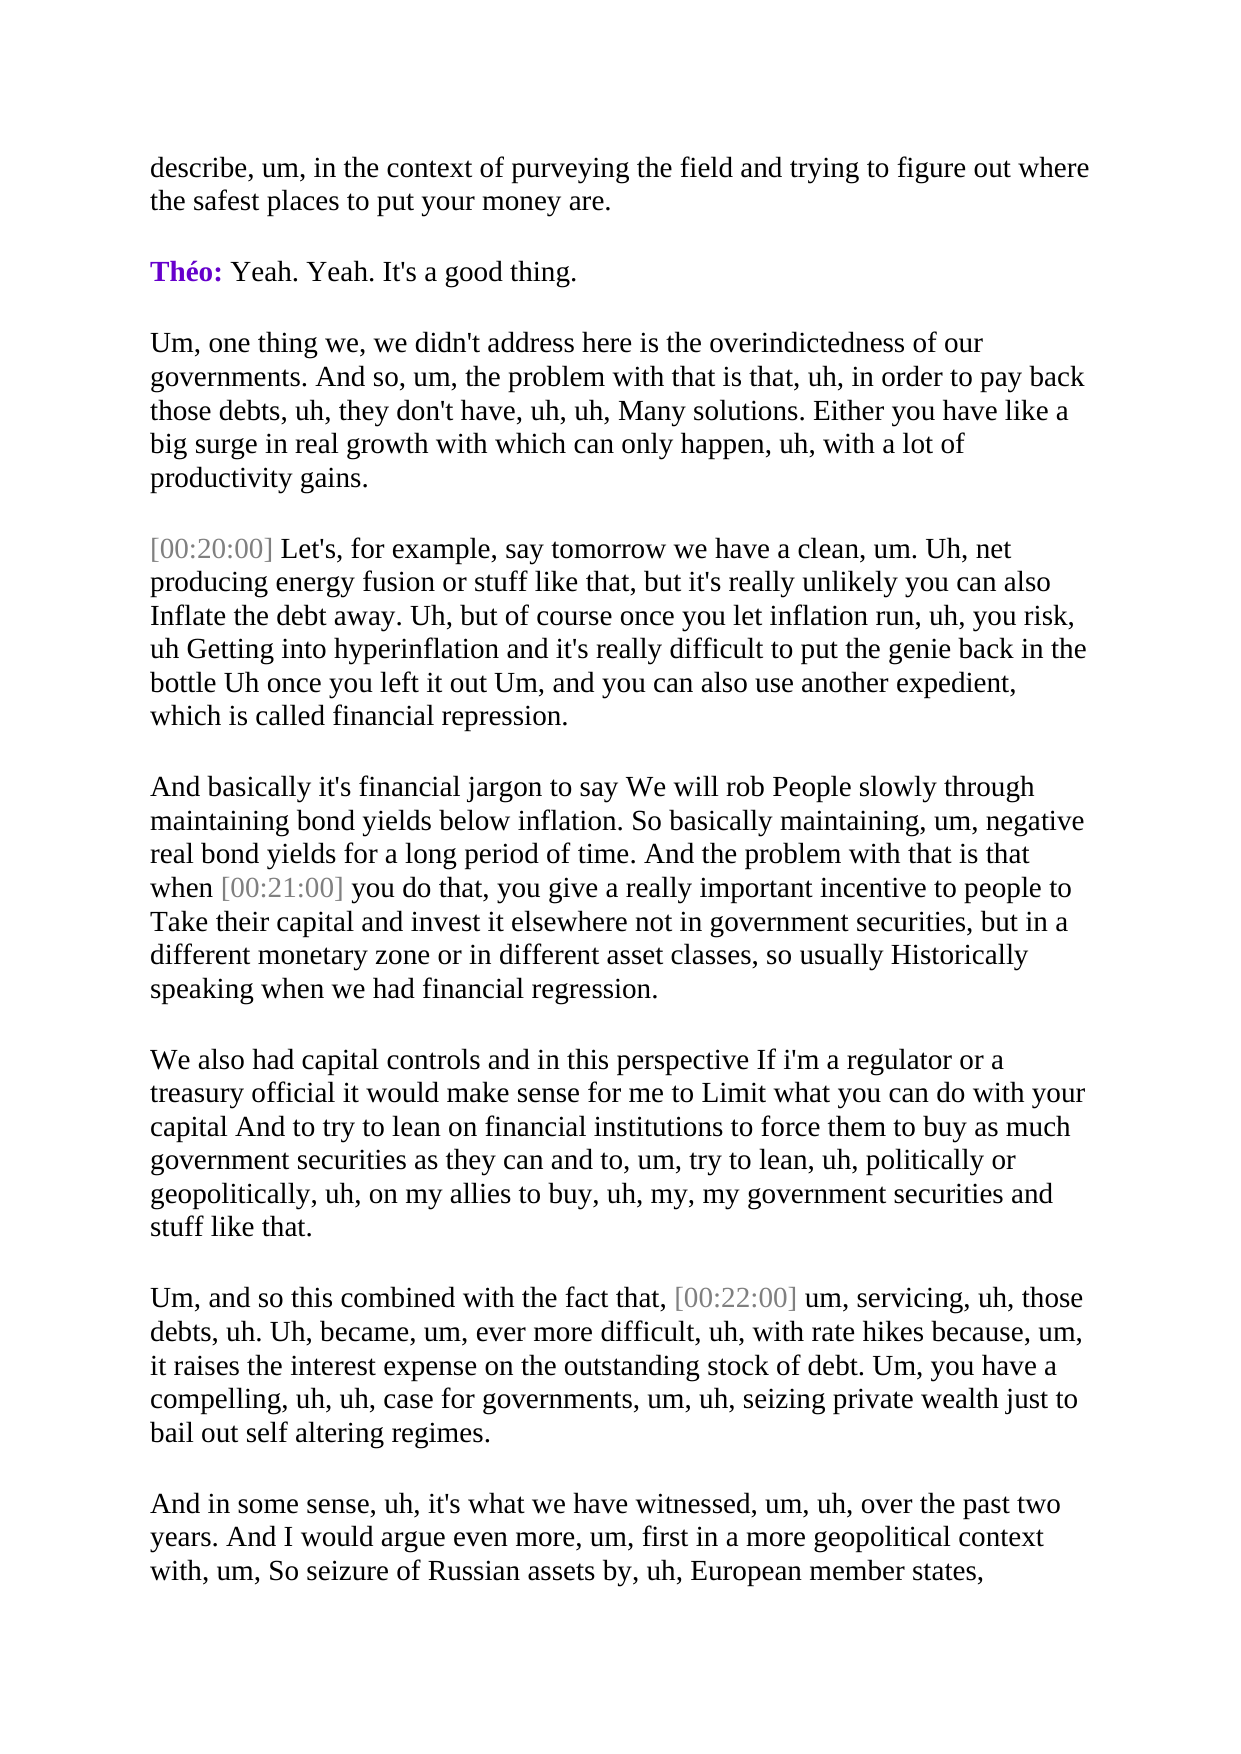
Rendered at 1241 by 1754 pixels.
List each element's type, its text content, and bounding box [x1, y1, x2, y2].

text [00:20:00] Let's, for example, say tomorrow we have a clean, um. Uh, net producing energy fusion or stuff like that, but it's really unlikely you can also Inflate the debt away. Uh, but of course once you let inflation run, uh, you risk, uh Getting into hyperinflation and it's really difficult to put the genie back in the bottle Uh once you left it out Um, and you can also use another expedient, which is called financial repression. [150, 531, 1090, 732]
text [150, 150, 1090, 217]
text Um, one thing we, we didn't address here is the overindictedness of our governments. And so, um, the problem with that is that, uh, in order to pay back those debts, uh, they don't have, uh, uh, Many solutions. Either you have like a big surge in real growth with which can only happen, uh, with a lot of productivity gains. [150, 326, 1090, 493]
text And basically it's financial jargon to say We will rob People slowly through maintaining bond yields below inflation. So basically maintaining, um, negative real bond yields for a long period of time. And the problem with that is that when [00:21:00] you do that, you give a really important incentive to people to Take their capital and invest it elsewhere not in government securities, but in a different monetary zone or in different asset classes, so usually Historically speaking when we had financial regression. [150, 769, 1090, 1004]
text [150, 1486, 1090, 1586]
text Um, and so this combined with the fact that, [00:22:00] um, servicing, uh, those debts, uh. Uh, became, um, ever more difficult, uh, with rate hikes because, um, it raises the interest expense on the outstanding stock of debt. Um, you have a compelling, uh, uh, case for governments, um, uh, seizing private wealth just to bail out self altering regimes. [150, 1281, 1090, 1448]
text We also had capital controls and in this perspective If i'm a regulator or a treasury official it would make sense for me to Limit what you can do with your capital And to try to lean on financial institutions to force them to buy as much government securities as they can and to, um, try to lean, uh, politically or geopolitically, uh, on my allies to buy, uh, my, my government securities and stuff like that. [150, 1042, 1090, 1243]
text Théo: Yeah. Yeah. It's a good thing. [150, 254, 1090, 288]
